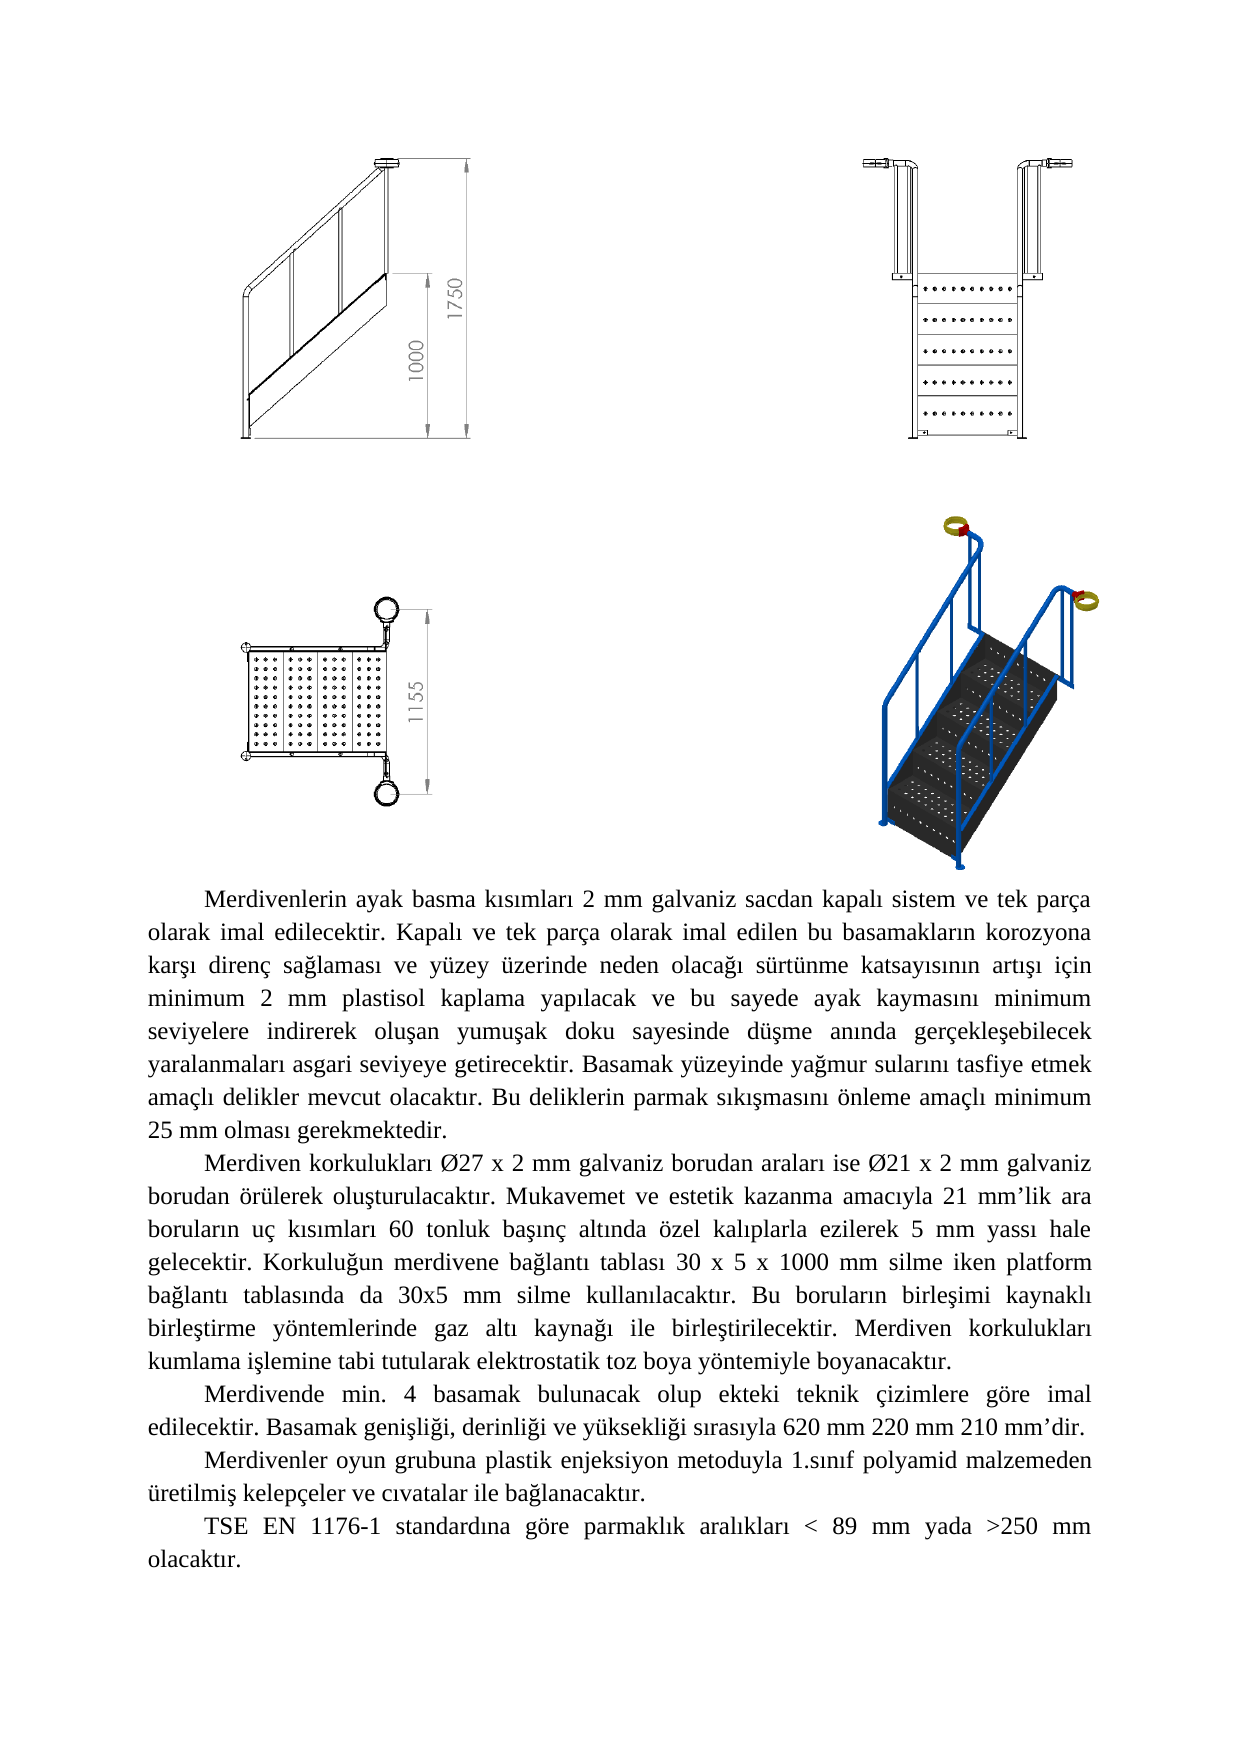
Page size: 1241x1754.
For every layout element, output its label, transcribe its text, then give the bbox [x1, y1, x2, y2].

text Merdivenlerin ayak basma kısımları galvaniz sacdan kapalı sistem ve tek parça olarak imal edilecektir. Kapalı ve tek parça olarak imal edilen bu basamakların korozyona karşı direnç sağlaması ve yüzey üzerinde neden olacağı sürtünme katsayısının artışı için minimum 2 mm plastisol kaplama yapılacak ve bu sayede ayak kaymasını minimum seviyelere indirerek oluşan yumuşak doku sayesinde düşme anında gerçekleşebilecek yaralanmaları asgari seviyeye getirecektir. Basamak yüzeyinde yağmur sularını tasfiye etmek amaçlı delikler mevcut olacaktır. Bu deliklerin parmak sıkışmasını önleme amaçlı minimum 25 mm olması gerekmektedir. [148, 884, 1093, 1144]
text Merdivende min. 4 basamak bulunacak olup ekteki teknik çizimlere göre imal edilecektir. Basamak genişliği, derinliği ve yüksekliği sırasıyla 620 mm 220 mm 210 mm’dir. [148, 1379, 1093, 1441]
text Merdivenler oyun grubuna plastik enjeksiyon metoduyla 1.sınıf polyamid malzemeden üretilmiş kelepçeler ve cıvatalar ile bağlanacaktır. [148, 1445, 1093, 1507]
text Merdiven korkulukları Ø27 x 2 mm galvaniz borudan araları ise Ø21 x 2 mm galvaniz borudan örülerek oluşturulacaktır. Mukavemet ve estetik kazanma amacıyla 21 mm’lik ara boruların uç kısımları 60 tonluk başınç altında özel kalıplarla ezilerek 5 mm yassı hale gelecektir. Korkuluğun merdivene bağlantı tablası 30 x 5 x 1000 mm silme iken platform bağlantı tablasında da 30x5 mm silme kullanılacaktır. Bu boruların birleşimi kaynaklı birleştirme yöntemlerinde gaz altı kaynağı ile birleştirilecektir. Merdiven korkulukları kumlama işlemine tabi tutularak elektrostatik toz boya yöntemiyle boyanacaktır. [148, 1148, 1093, 1375]
picture [147, 147, 1150, 880]
text TSE EN 1176-1 standardına göre parmaklık aralıkları < olacaktır. [148, 1511, 1093, 1573]
